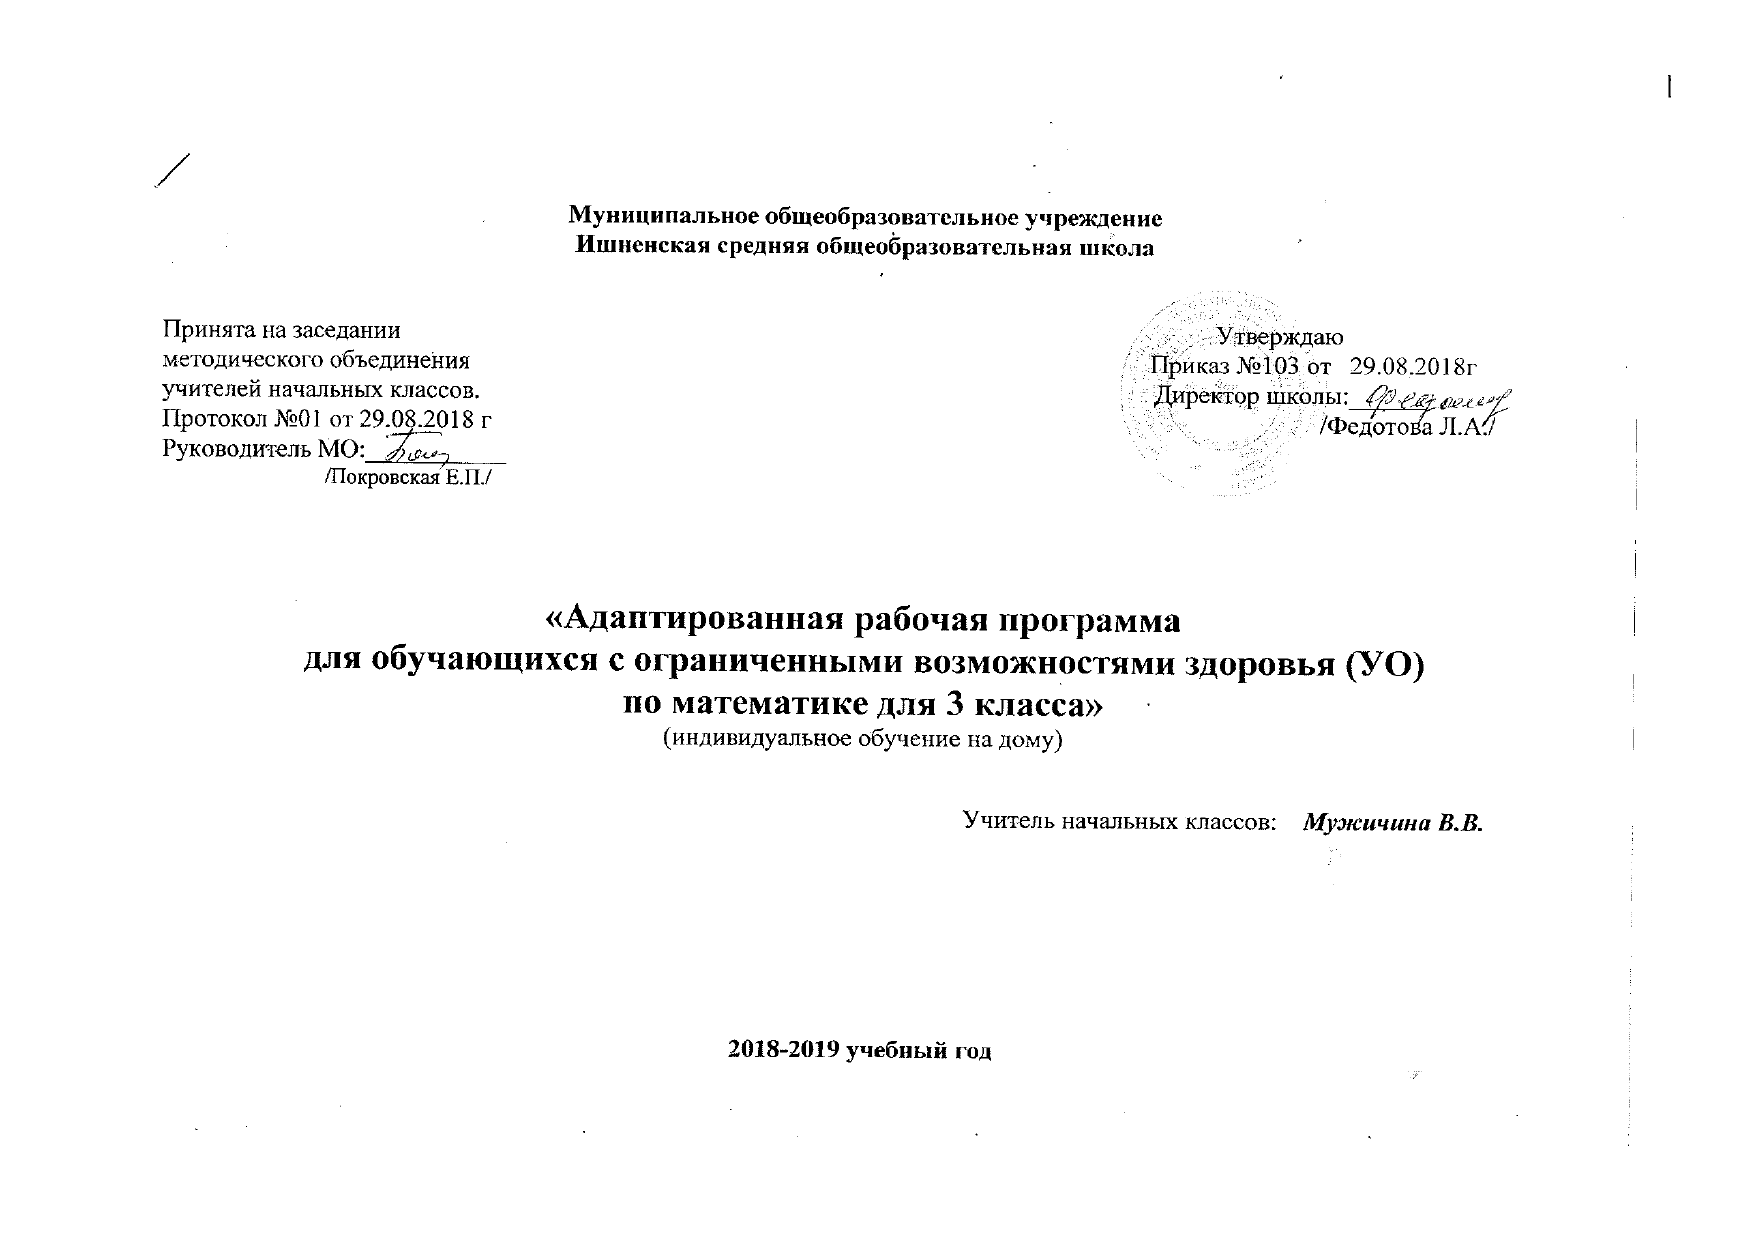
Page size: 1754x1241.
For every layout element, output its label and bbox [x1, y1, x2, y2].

picture [75, 75, 1679, 1166]
